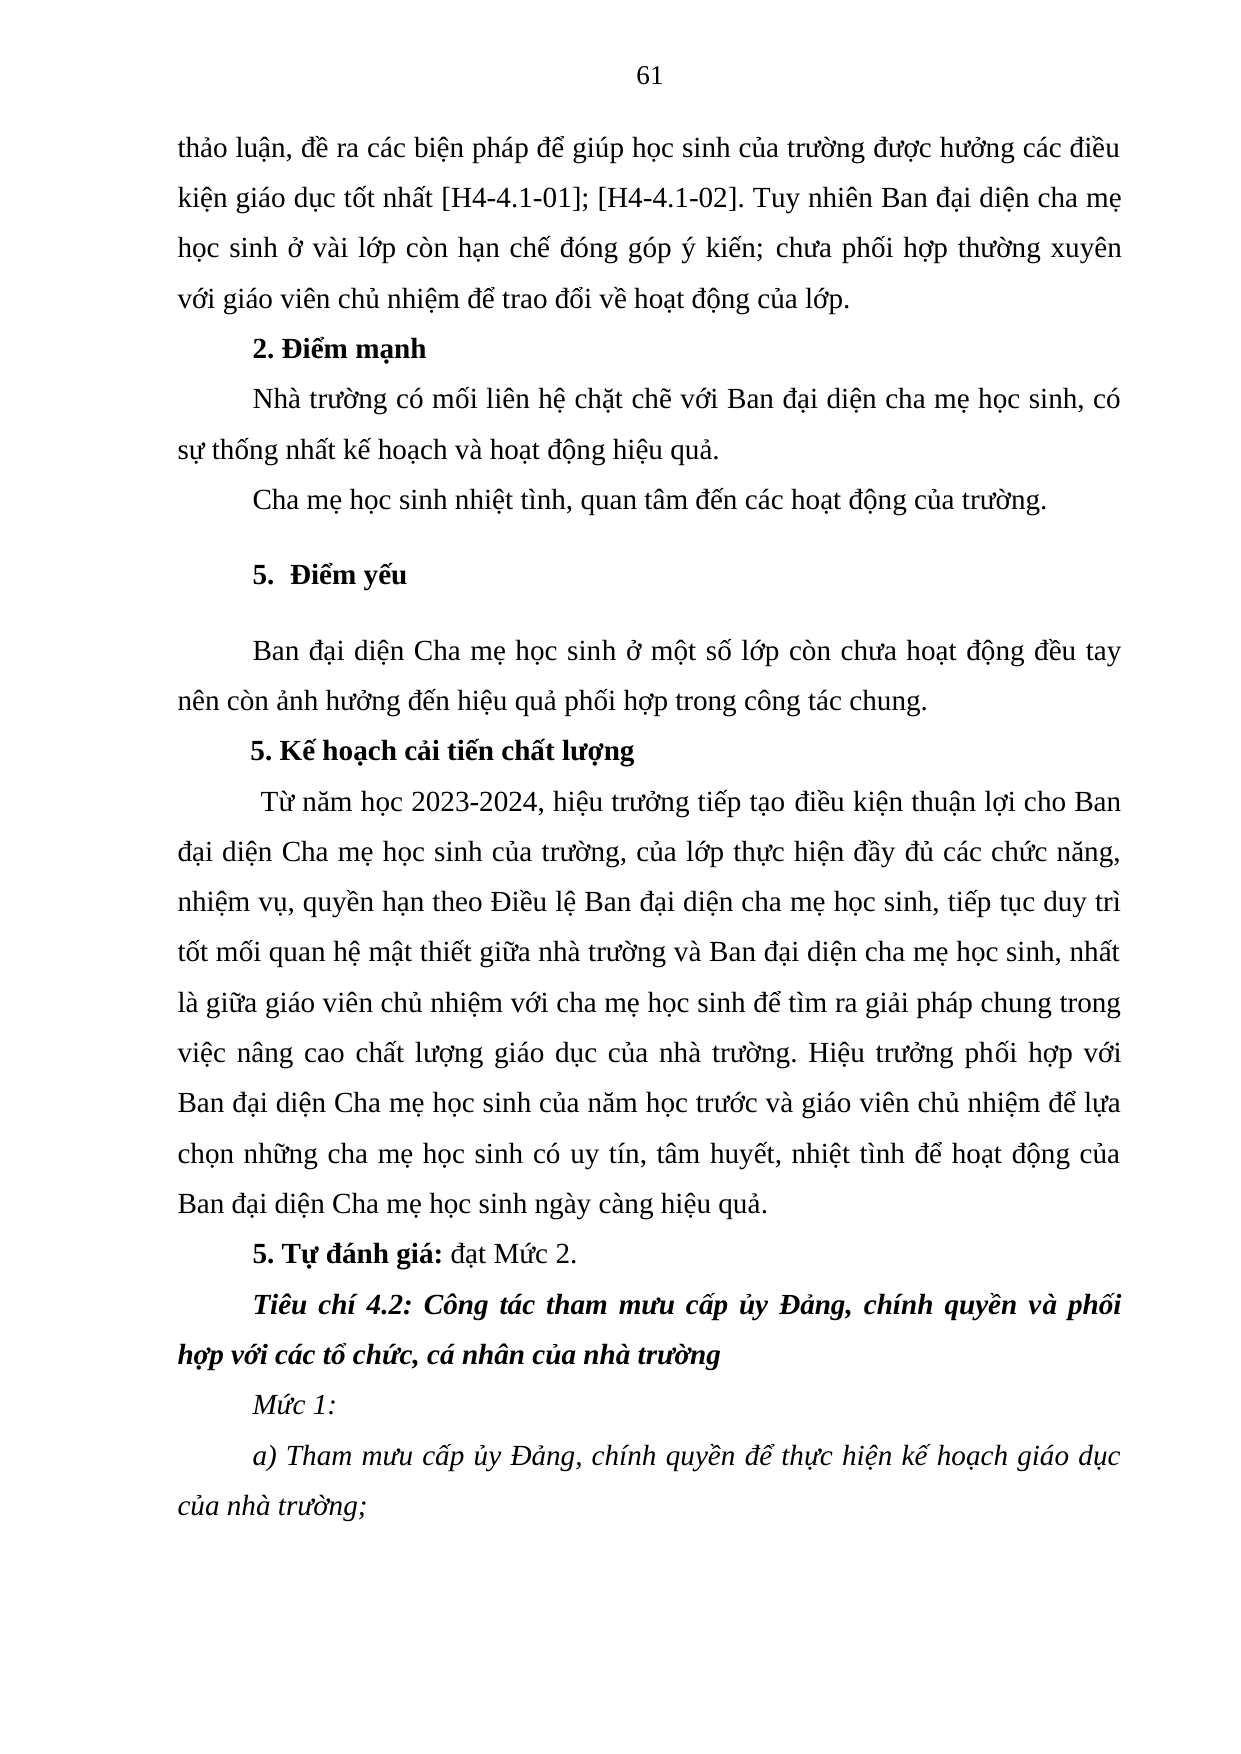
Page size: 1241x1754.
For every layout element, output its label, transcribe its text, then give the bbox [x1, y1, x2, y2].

text 2. Điểm mạnh [177, 331, 1122, 365]
text Mức 1: [177, 1387, 1122, 1421]
text Tiêu chí 4.2: Công tác tham mưu cấp ủy Đảng, chính quyền và phối hợp với các tổ chức, cá nhân của nhà trường [177, 1287, 1122, 1371]
text Nhà trường có mối liên hệ chặt chẽ với Ban đại diện cha mẹ học sinh, có sự thống nhất kế hoạch và hoạt động hiệu quả. [177, 381, 1122, 465]
text Cha mẹ học sinh nhiệt tình, quan tâm đến các hoạt động của trường. [177, 482, 1122, 516]
text 5. Kế hoạch cải tiến chất lượng [177, 733, 1122, 767]
text Ban đại diện Cha mẹ học sinh ở một số lớp còn chưa hoạt động đều tay nên còn ảnh hưởng đến hiệu quả phối hợp trong công tác chung. [177, 633, 1122, 717]
text a) Tham mưu cấp ủy Đảng, chính quyền để thực hiện kế hoạch giáo dục của nhà trường; [177, 1438, 1122, 1522]
text 5. Tự đánh giá: đạt Mức 2. [177, 1236, 1122, 1270]
list Điểm yếu [252, 557, 1122, 591]
text Từ năm học 2023-2024, hiệu trưởng tiếp tạo điều kiện thuận lợi cho Ban đại diện Cha mẹ học sinh của trường, của lớp thực hiện đầy đủ các chức năng, nhiệm vụ, quyền hạn theo Điều lệ Ban đại diện cha mẹ học sinh, tiếp tục duy trì tốt mối quan hệ mật thiết giữa nhà trường và Ban đại diện cha mẹ học sinh, nhất là giữa giáo viên chủ nhiệm với cha mẹ học sinh để tìm ra giải pháp chung trong việc nâng cao chất lượng giáo dục của nhà trường. Hiệu trưởng phối hợp với Ban đại diện Cha mẹ học sinh của năm học trước và giáo viên chủ nhiệm để lựa chọn những cha mẹ học sinh có uy tín, tâm huyết, nhiệt tình để hoạt động của Ban đại diện Cha mẹ học sinh ngày càng hiệu quả. [177, 784, 1122, 1220]
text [177, 130, 1122, 314]
